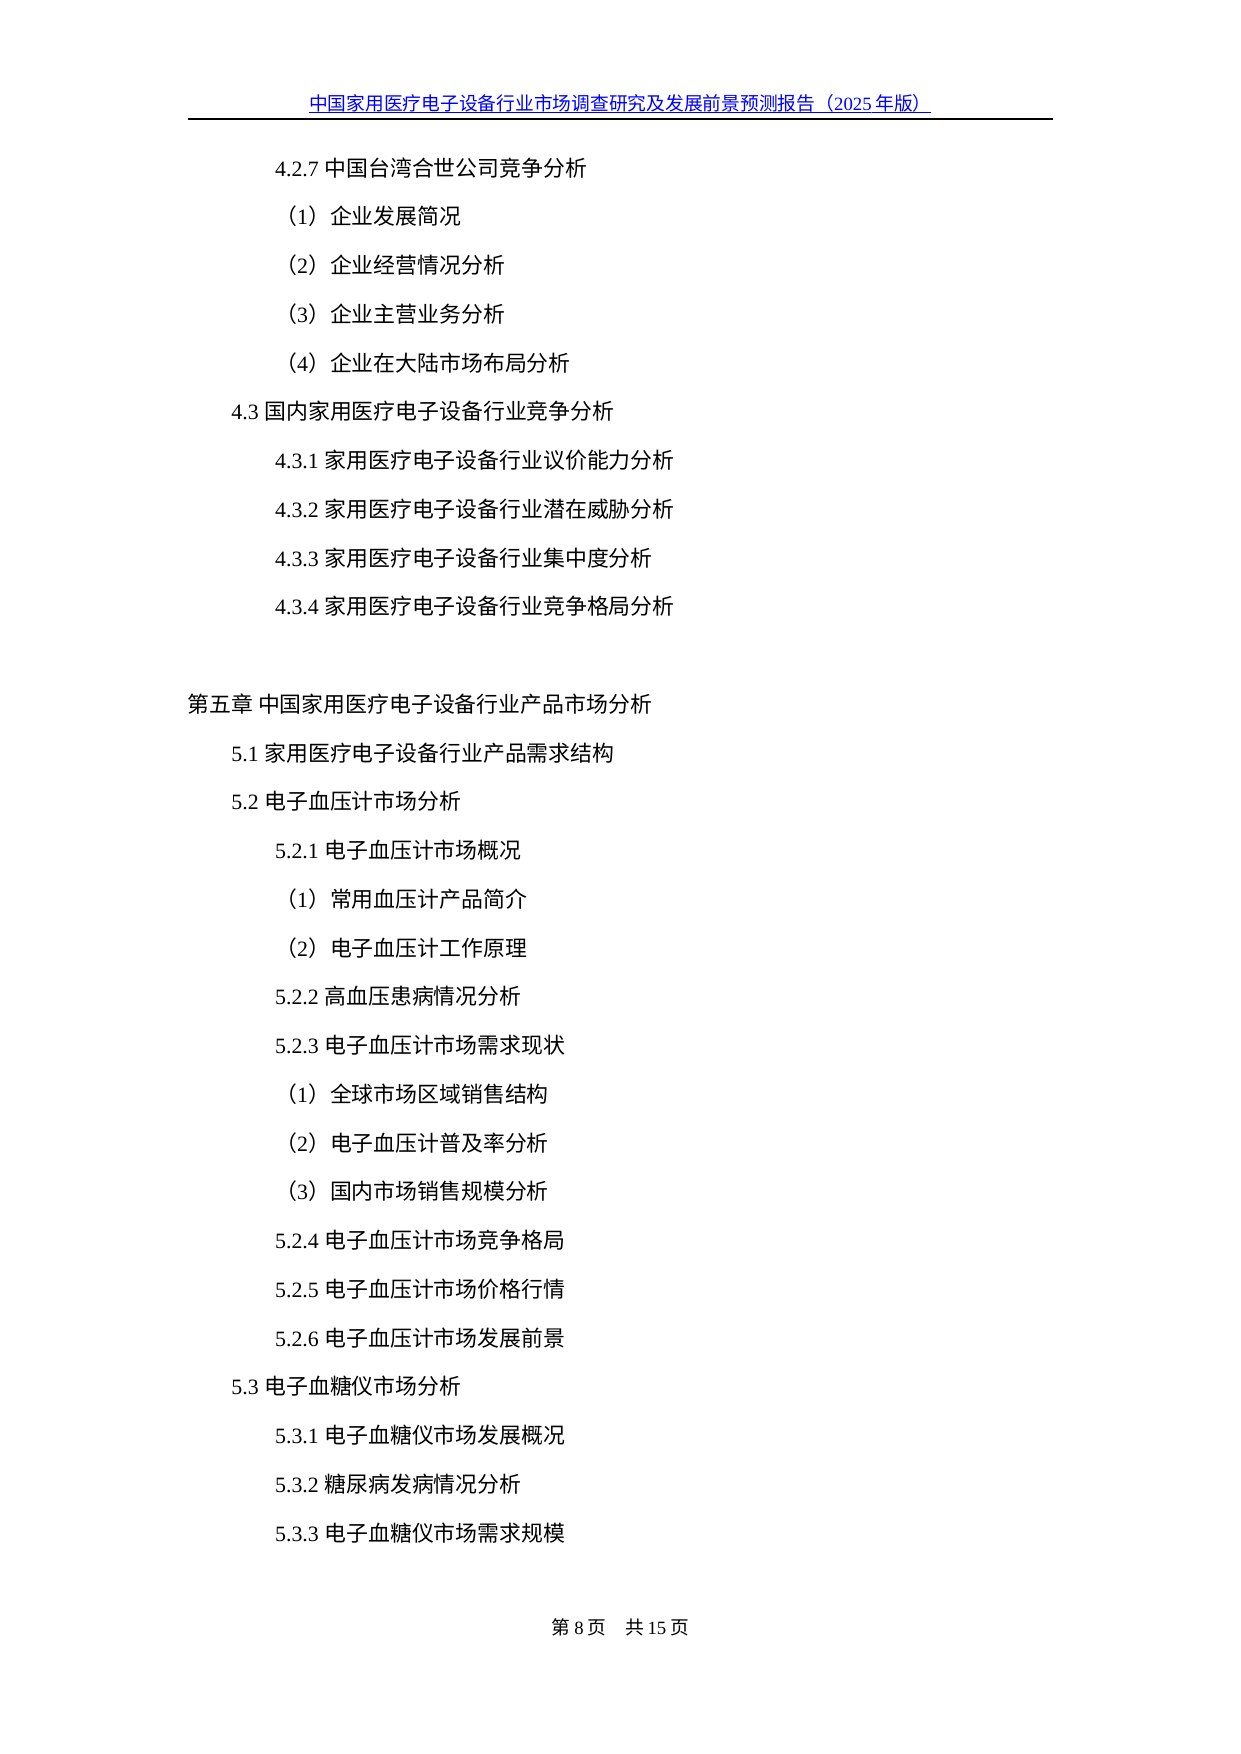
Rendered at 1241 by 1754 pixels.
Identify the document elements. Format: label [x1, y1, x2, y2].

text [187, 150, 1053, 1548]
